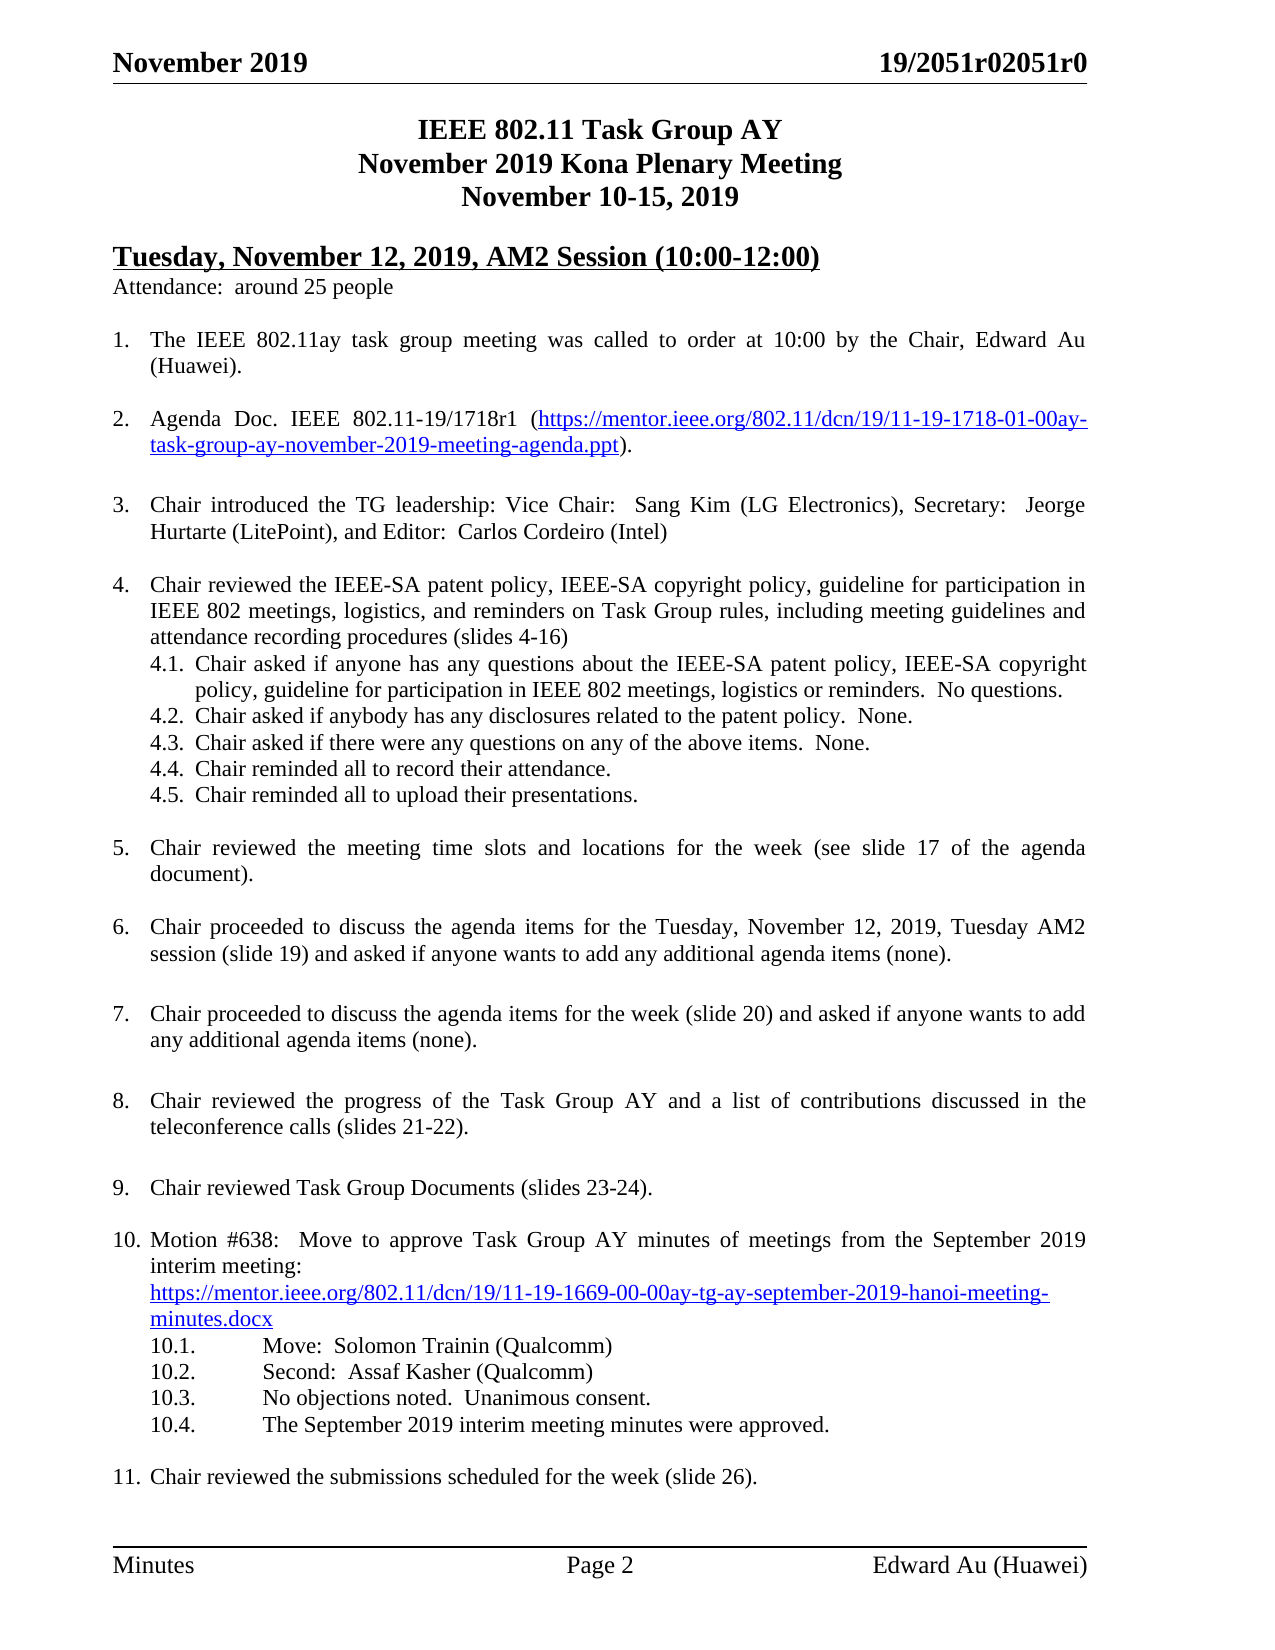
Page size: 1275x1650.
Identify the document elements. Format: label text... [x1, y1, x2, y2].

list Chair reminded all to upload their presentations. [150, 781, 1087, 808]
text November 10-15, 2019 [112, 179, 1087, 213]
list Chair reviewed Task Group Documents (slides 23-24). [112, 1173, 1087, 1200]
list Chair reviewed the submissions scheduled for the week (slide 26). [112, 1463, 1087, 1490]
list Motion #638: Move to approve Task Group AY minutes of meetings from the September 2019 interim meeting: [112, 1226, 1087, 1279]
list The IEEE 802.11ay task group meeting was called to order at 10:00 by the Chair, Edward Au (Huawei). [112, 326, 1087, 378]
text IEEE 802.11 Task Group AY [112, 112, 1087, 146]
text https://mentor.ieee.org/802.11/dcn/19/11-19-1669-00-00ay-tg-ay-september-2019-hanoi-meeting-minutes.docx [150, 1279, 1087, 1332]
text November 2019 Kona Plenary Meeting [112, 146, 1087, 179]
list Chair reviewed the progress of the Task Group AY and a list of contributions discussed in the teleconference calls (slides 21-22). [112, 1087, 1087, 1139]
list Chair reminded all to record their attendance. [150, 755, 1087, 781]
list The September 2019 interim meeting minutes were approved. [150, 1411, 1087, 1437]
list Agenda Doc. IEEE 802.11-19/1718r1 (https://mentor.ieee.org/802.11/dcn/19/11-19-1718-01-00ay-task-group-ay-november-2019-meeting-agenda.ppt). [112, 405, 1087, 457]
text Tuesday, November 12, 2019, AM2 Session (10:00-12:00) [112, 239, 1087, 273]
list Chair proceeded to discuss the agenda items for the week (slide 20) and asked if anyone wants to add any additional agenda items (none). [112, 1000, 1087, 1053]
list Chair asked if anybody has any disclosures related to the patent policy. None. [150, 702, 1087, 729]
list No objections noted. Unanimous consent. [150, 1384, 1087, 1411]
list Chair introduced the TG leadership: Vice Chair: Sang Kim (LG Electronics), Secretary: Jeorge Hurtarte (LitePoint), and Editor: Carlos Cordeiro (Intel) [112, 492, 1087, 544]
list Chair asked if anyone has any questions about the IEEE-SA patent policy, IEEE-SA copyright policy, guideline for participation in IEEE 802 meetings, logistics or reminders. No questions. [150, 650, 1087, 702]
list Second: Assaf Kasher (Qualcomm) [150, 1358, 1087, 1384]
list Chair reviewed the meeting time slots and locations for the week (see slide 17 of the agenda document). [112, 834, 1087, 887]
list Chair asked if there were any questions on any of the above items. None. [150, 729, 1087, 755]
list Move: Solomon Trainin (Qualcomm) [150, 1332, 1087, 1358]
list Chair proceeded to discuss the agenda items for the Tuesday, November 12, 2019, Tuesday AM2 session (slide 19) and asked if anyone wants to add any additional agenda items (none). [112, 913, 1087, 966]
list Chair reviewed the IEEE-SA patent policy, IEEE-SA copyright policy, guideline for participation in IEEE 802 meetings, logistics, and reminders on Task Group rules, including meeting guidelines and attendance recording procedures (slides 4-16) [112, 571, 1087, 650]
text Attendance: around 25 people [112, 273, 1087, 299]
